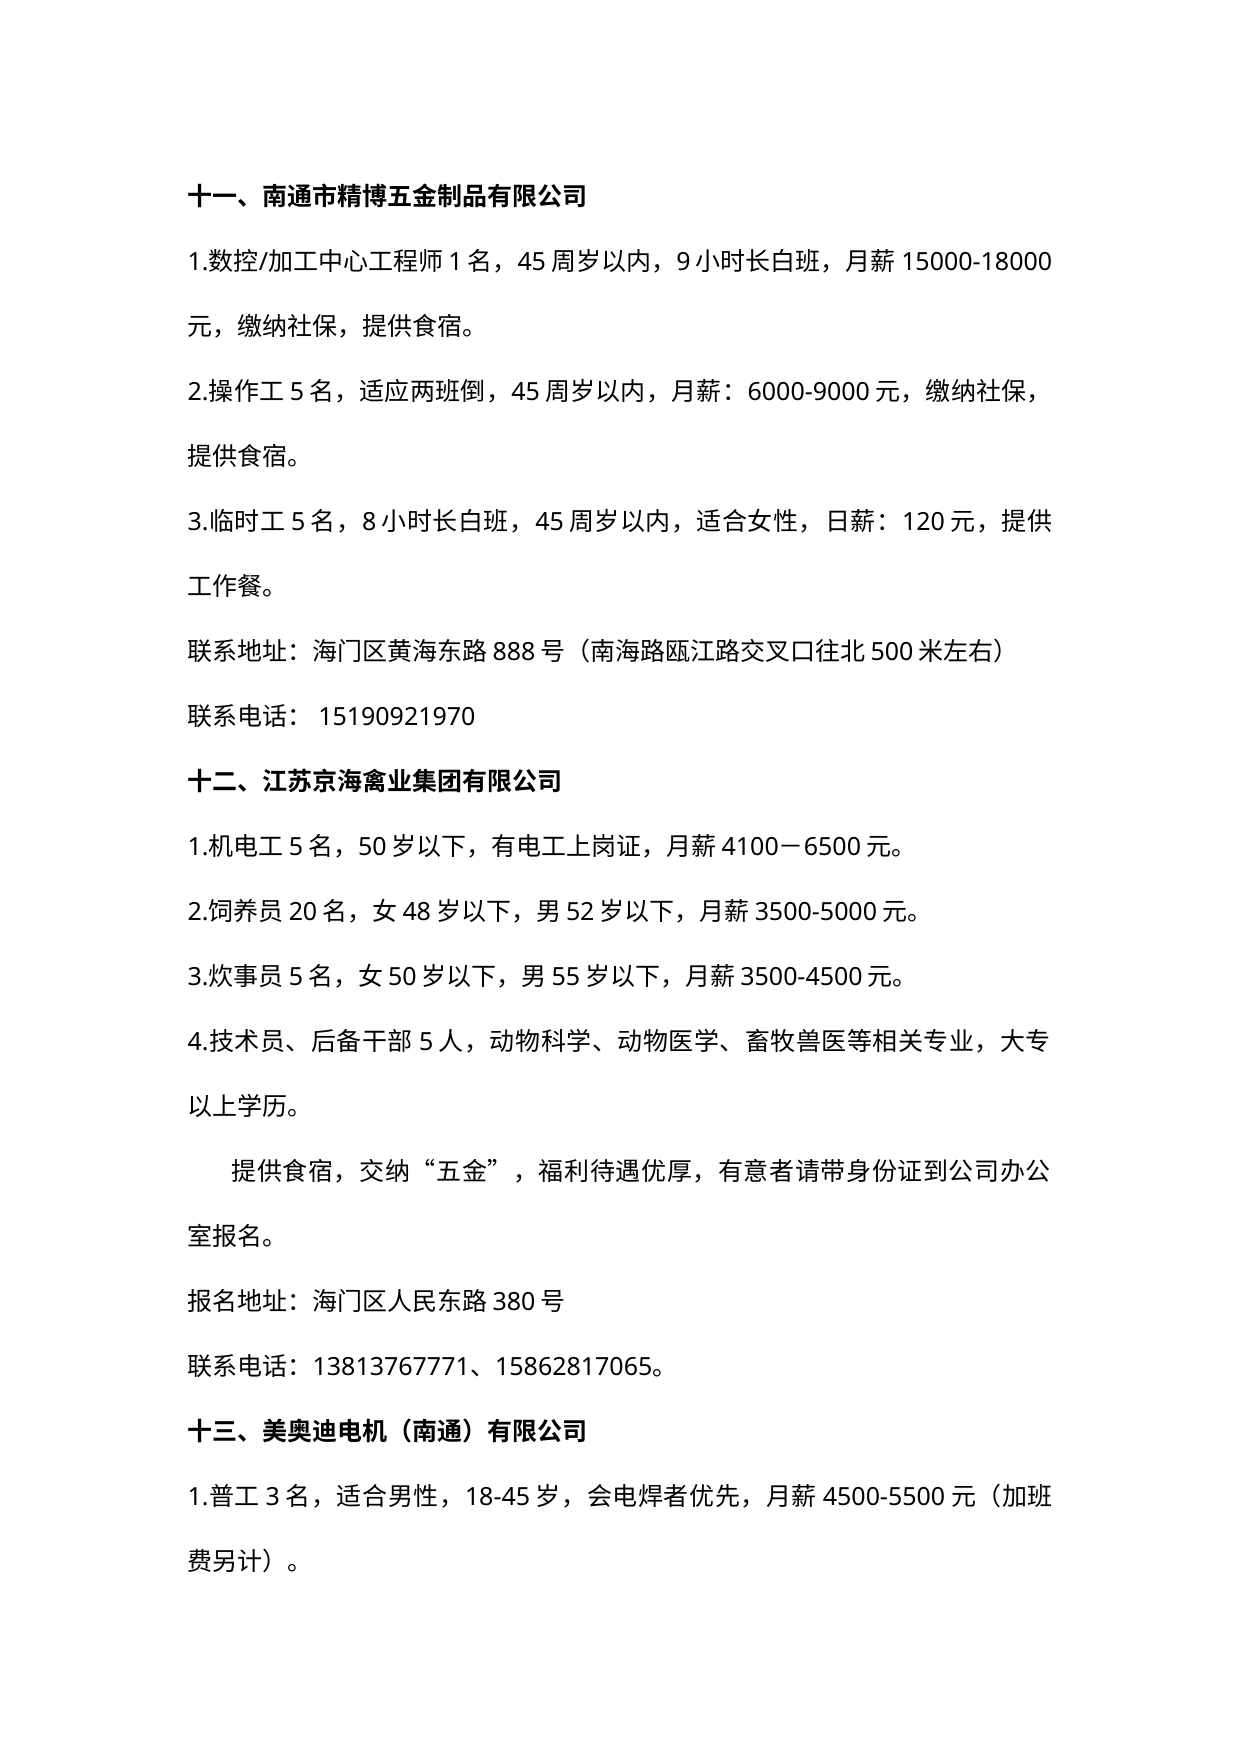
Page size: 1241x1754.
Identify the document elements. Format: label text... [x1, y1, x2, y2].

text 联系电话： 15190921970 [187, 682, 1053, 747]
text 3.临时工5名，8小时长白班，45周岁以内，适合女性，日薪：120元，提供工作餐。 [187, 487, 1053, 617]
text 十二、江苏京海禽业集团有限公司 [187, 747, 1053, 812]
text 3.炊事员5名，女50岁以下，男55岁以下，月薪3500-4500元。 [187, 942, 1053, 1007]
text 联系地址：海门区黄海东路888号（南海路瓯江路交叉口往北500米左右） [187, 617, 1053, 682]
text 提供食宿，交纳“五金”，福利待遇优厚，有意者请带身份证到公司办公室报名。 [187, 1137, 1053, 1267]
text 联系电话：13813767771、15862817065。 [187, 1332, 1053, 1397]
text 十一、南通市精博五金制品有限公司 [187, 162, 1053, 227]
text 报名地址：海门区人民东路380号 [187, 1267, 1053, 1332]
text 2.饲养员20名，女48岁以下，男52岁以下，月薪3500-5000元。 [187, 877, 1053, 942]
text 1.普工3名，适合男性，18-45岁，会电焊者优先，月薪4500-5500元（加班费另计）。 [187, 1462, 1053, 1592]
text 1.机电工5名，50岁以下，有电工上岗证，月薪4100－6500元。 [187, 812, 1053, 877]
text 2.操作工5名，适应两班倒，45周岁以内，月薪：6000-9000元，缴纳社保，提供食宿。 [187, 357, 1053, 487]
text 1.数控/加工中心工程师1名，45周岁以内，9小时长白班，月薪 15000-18000元，缴纳社保，提供食宿。 [187, 227, 1053, 357]
text 4.技术员、后备干部5人，动物科学、动物医学、畜牧兽医等相关专业，大专以上学历。 [187, 1007, 1053, 1137]
text 十三、美奥迪电机（南通）有限公司 [187, 1397, 1053, 1462]
